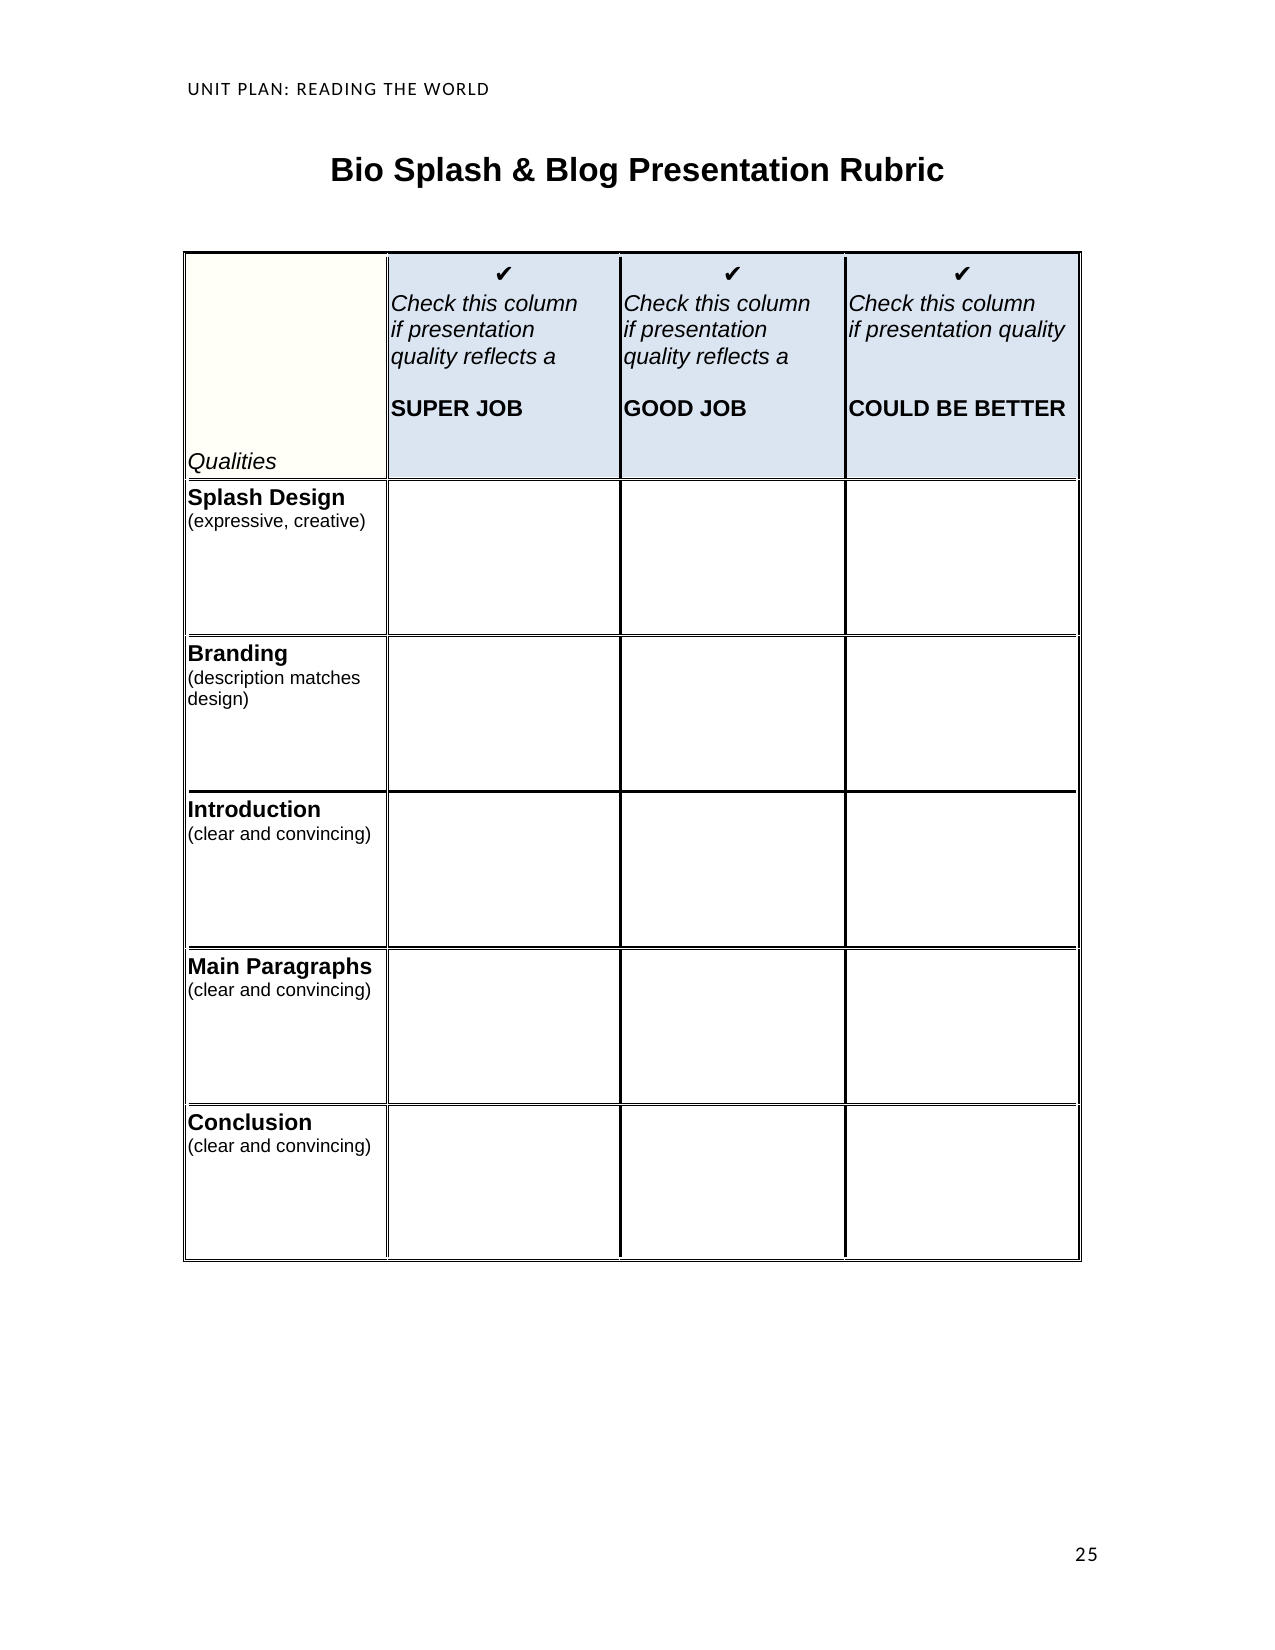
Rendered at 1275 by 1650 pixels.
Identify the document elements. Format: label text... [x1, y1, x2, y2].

table_header ✔ Check this column if presentation quality reflects a GOOD JOB [620, 253, 845, 477]
table_cell [622, 950, 844, 1102]
table_cell [389, 637, 619, 790]
table_cell Branding (description matches design) [184, 634, 387, 790]
table_cell [620, 1106, 845, 1259]
table_cell [389, 950, 619, 1102]
table_cell [847, 790, 1078, 946]
table_cell [622, 637, 844, 790]
table_cell Conclusion (clear and convincing) [186, 1103, 387, 1259]
table_cell [389, 793, 619, 946]
table_cell Splash Design (expressive, creative) [186, 478, 386, 634]
table_cell [847, 478, 1079, 634]
table_cell [845, 634, 1080, 790]
table_cell [847, 946, 1079, 1102]
table_cell [845, 1103, 1079, 1259]
table_cell Introduction (clear and convincing) [186, 790, 386, 946]
table_cell [622, 793, 844, 946]
table_cell [622, 481, 844, 634]
table_header ✔ Check this column if presentation quality COULD BE BETTER [845, 254, 1078, 477]
text Bio Splash & Blog Presentation Rubric [187, 150, 1087, 188]
table_cell Main Paragraphs (clear and convincing) [186, 946, 386, 1102]
table_header ✔ Check this column if presentation quality reflects a SUPER JOB [388, 253, 620, 477]
table_header Qualities [186, 254, 387, 477]
table_cell [388, 1106, 620, 1259]
table_cell [389, 481, 619, 634]
